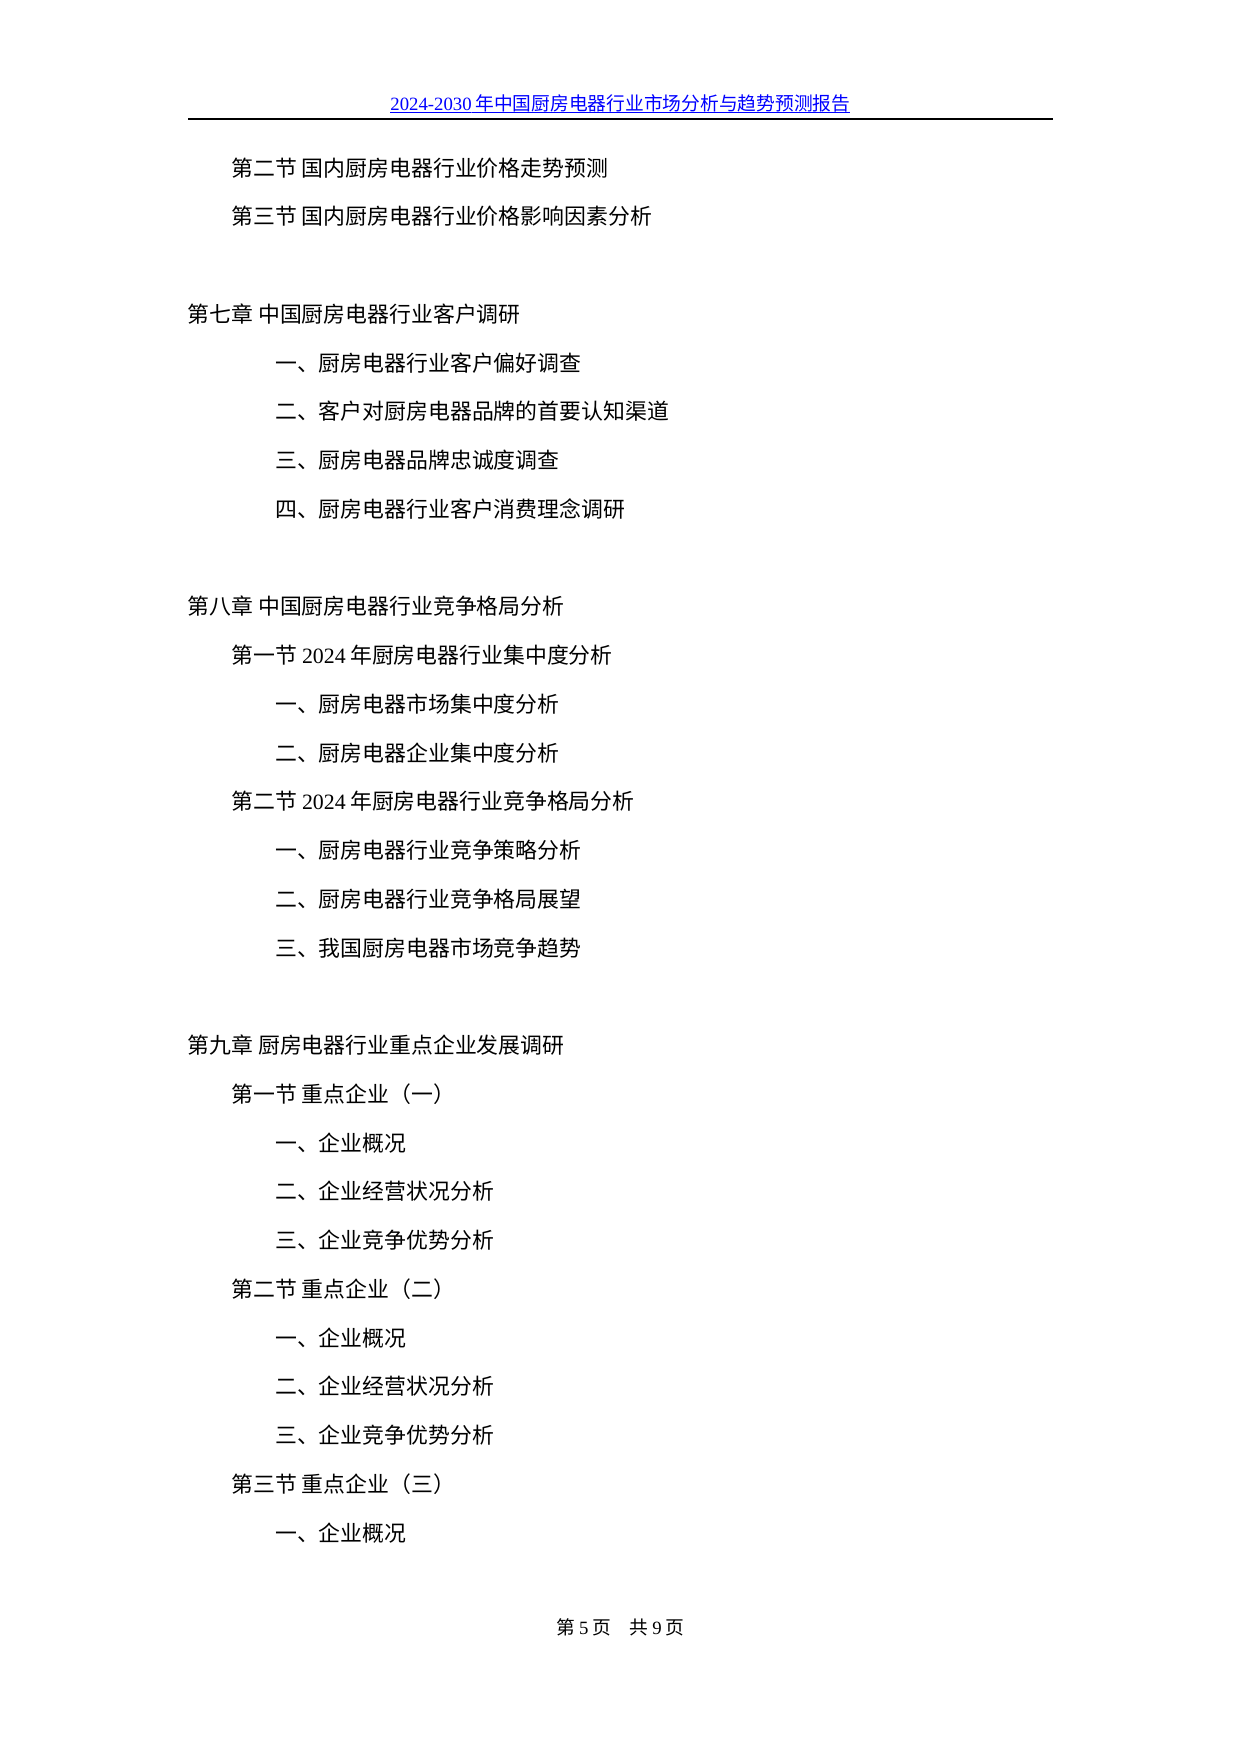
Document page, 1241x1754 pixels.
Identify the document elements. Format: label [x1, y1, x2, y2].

text [187, 150, 1053, 1548]
